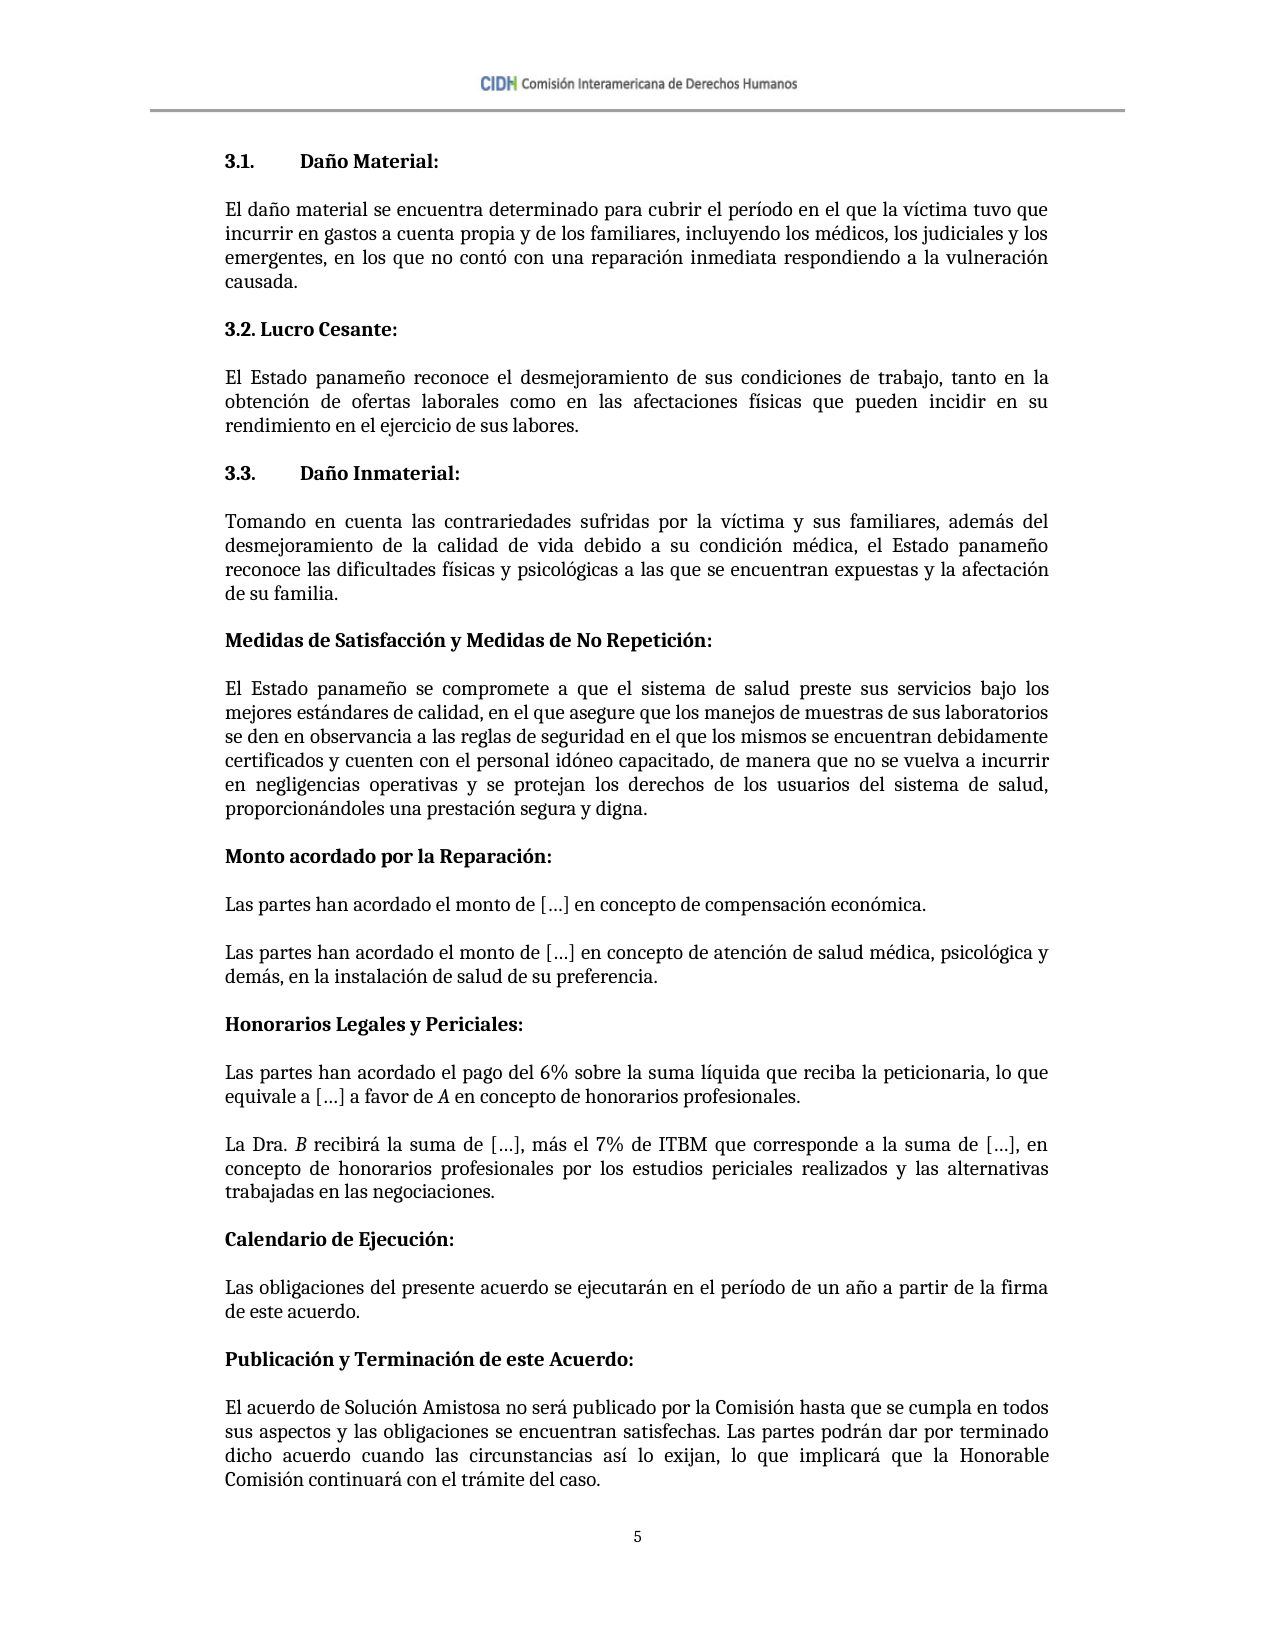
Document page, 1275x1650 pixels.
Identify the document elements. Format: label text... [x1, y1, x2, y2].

text La Dra. B recibirá la suma de […], más el 7% de ITBM que corresponde a la suma de […], en concepto de honorarios profesionales por los estudios periciales realizados y las alternativas trabajadas en las negociaciones. [225, 1132, 1050, 1204]
picture [475, 75, 800, 93]
text Las partes han acordado el monto de […] en concepto de compensación económica. [225, 893, 1050, 917]
text Tomando en cuenta las contrariedades sufridas por la víctima y sus familiares, además del desmejoramiento de la calidad de vida debido a su condición médica, el Estado panameño reconoce las dificultades físicas y psicológicas a las que se encuentran expuestas y la afectación de su familia. [225, 509, 1050, 605]
text Honorarios Legales y Periciales: [225, 1012, 1050, 1036]
text El Estado panameño reconoce el desmejoramiento de sus condiciones de trabajo, tanto en la obtención de ofertas laborales como en las afectaciones físicas que pueden incidir en su rendimiento en el ejercicio de sus labores. [225, 366, 1050, 437]
text 3.2. Lucro Cesante: [225, 318, 1050, 342]
text Las partes han acordado el monto de […] en concepto de atención de salud médica, psicológica y demás, en la instalación de salud de su preferencia. [225, 941, 1050, 988]
text Las partes han acordado el pago del 6% sobre la suma líquida que reciba la peticionaria, lo que equivale a […] a favor de A en concepto de honorarios profesionales. [225, 1060, 1050, 1108]
text El daño material se encuentra determinado para cubrir el período en el que la víctima tuvo que incurrir en gastos a cuenta propia y de los familiares, incluyendo los médicos, los judiciales y los emergentes, en los que no contó con una reparación inmediata respondiendo a la vulneración causada. [225, 198, 1050, 294]
text 3.1. Daño Material: [225, 150, 1050, 174]
text Publicación y Terminación de este Acuerdo: [225, 1348, 1050, 1372]
text El acuerdo de Solución Amistosa no será publicado por la Comisión hasta que se cumpla en todos sus aspectos y las obligaciones se encuentran satisfechas. Las partes podrán dar por terminado dicho acuerdo cuando las circunstancias así lo exijan, lo que implicará que la Honorable Comisión continuará con el trámite del caso. [225, 1396, 1050, 1492]
text Medidas de Satisfacción y Medidas de No Repetición: [225, 629, 1050, 653]
text 3.3. Daño Inmaterial: [225, 461, 1050, 485]
text El Estado panameño se compromete a que el sistema de salud preste sus servicios bajo los mejores estándares de calidad, en el que asegure que los manejos de muestras de sus laboratorios se den en observancia a las reglas de seguridad en el que los mismos se encuentran debidamente certificados y cuenten con el personal idóneo capacitado, de manera que no se vuelva a incurrir en negligencias operativas y se protejan los derechos de los usuarios del sistema de salud, proporcionándoles una prestación segura y digna. [225, 677, 1050, 821]
text Monto acordado por la Reparación: [225, 845, 1050, 869]
text Las obligaciones del presente acuerdo se ejecutarán en el período de un año a partir de la firma de este acuerdo. [225, 1276, 1050, 1324]
text Calendario de Ejecución: [225, 1228, 1050, 1252]
